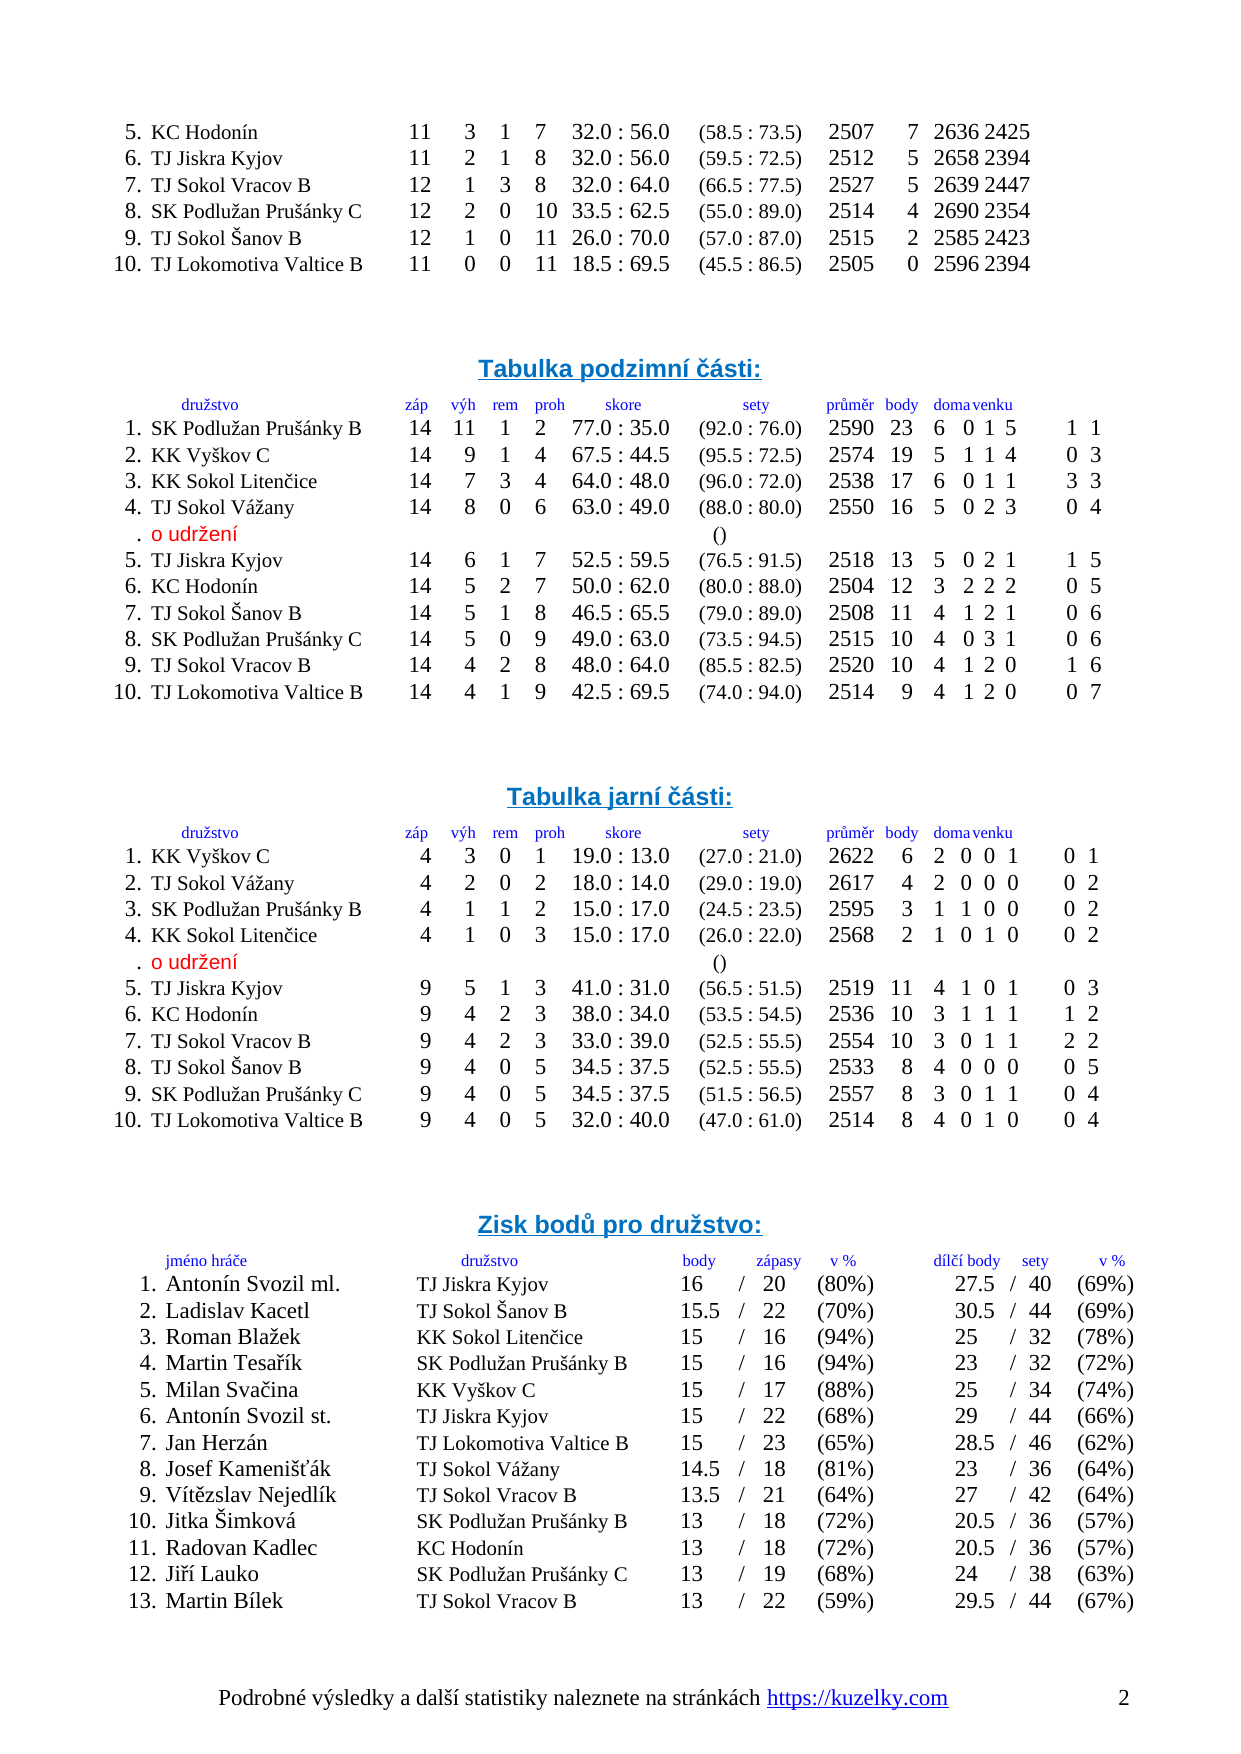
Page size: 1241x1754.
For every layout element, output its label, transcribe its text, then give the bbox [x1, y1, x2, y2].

text 9. SK Podlužan Prušánky C 9 4 0 5 34.5 : 37.5 (51.5 : 56.5) 2557 8 3 0 1 1 0 4 [106, 1079, 1134, 1106]
text 5. Milan Svačina KK Vyškov C 15 / 17 (88%) 25 / 34 (74%) [106, 1376, 1134, 1402]
text 8. TJ Sokol Šanov B 9 4 0 5 34.5 : 37.5 (52.5 : 55.5) 2533 8 4 0 0 0 0 5 [106, 1053, 1134, 1079]
text 10. Jitka Šimková SK Podlužan Prušánky B 13 / 18 (72%) 20.5 / 36 (57%) [106, 1508, 1134, 1534]
text 4. Martin Tesařík SK Podlužan Prušánky B 15 / 16 (94%) 23 / 32 (72%) [106, 1349, 1134, 1376]
text 7. TJ Sokol Vracov B 12 1 3 8 32.0 : 64.0 (66.5 : 77.5) 2527 5 2639 2447 [106, 171, 1134, 197]
text 5. TJ Jiskra Kyjov 14 6 1 7 52.5 : 59.5 (76.5 : 91.5) 2518 13 5 0 2 1 1 5 [106, 546, 1134, 572]
text 3. SK Podlužan Prušánky B 4 1 1 2 15.0 : 17.0 (24.5 : 23.5) 2595 3 1 1 0 0 0 2 [106, 895, 1134, 921]
text Tabulka podzimní části: [94, 354, 1145, 383]
text 3. KK Sokol Litenčice 14 7 3 4 64.0 : 48.0 (96.0 : 72.0) 2538 17 6 0 1 1 3 3 [106, 467, 1134, 493]
text 11. Radovan Kadlec KC Hodonín 13 / 18 (72%) 20.5 / 36 (57%) [106, 1534, 1134, 1560]
text 6. TJ Jiskra Kyjov 11 2 1 8 32.0 : 56.0 (59.5 : 72.5) 2512 5 2658 2394 [106, 144, 1134, 171]
text 7. TJ Sokol Vracov B 9 4 2 3 33.0 : 39.0 (52.5 : 55.5) 2554 10 3 0 1 1 2 2 [106, 1027, 1134, 1053]
text 4. TJ Sokol Vážany 14 8 0 6 63.0 : 49.0 (88.0 : 80.0) 2550 16 5 0 2 3 0 4 [106, 493, 1134, 520]
text 6. KC Hodonín 14 5 2 7 50.0 : 62.0 (80.0 : 88.0) 2504 12 3 2 2 2 0 5 [106, 572, 1134, 599]
text 2. KK Vyškov C 14 9 1 4 67.5 : 44.5 (95.5 : 72.5) 2574 19 5 1 1 4 0 3 [106, 441, 1134, 467]
text 1. KK Vyškov C 4 3 0 1 19.0 : 13.0 (27.0 : 21.0) 2622 6 2 0 0 1 0 1 [106, 842, 1134, 869]
text 1. SK Podlužan Prušánky B 14 11 1 2 77.0 : 35.0 (92.0 : 76.0) 2590 23 6 0 1 5 1 1 [106, 414, 1134, 441]
text 2. Ladislav Kacetl TJ Sokol Šanov B 15.5 / 22 (70%) 30.5 / 44 (69%) [106, 1297, 1134, 1323]
text 7. Jan Herzán TJ Lokomotiva Valtice B 15 / 23 (65%) 28.5 / 46 (62%) [106, 1428, 1134, 1455]
text . o udržení () [106, 520, 1134, 546]
text Zisk bodů pro družstvo: [94, 1210, 1145, 1239]
text 2. TJ Sokol Vážany 4 2 0 2 18.0 : 14.0 (29.0 : 19.0) 2617 4 2 0 0 0 0 2 [106, 869, 1134, 895]
text 8. SK Podlužan Prušánky C 14 5 0 9 49.0 : 63.0 (73.5 : 94.5) 2515 10 4 0 3 1 0 6 [106, 625, 1134, 652]
text 4. KK Sokol Litenčice 4 1 0 3 15.0 : 17.0 (26.0 : 22.0) 2568 2 1 0 1 0 0 2 [106, 921, 1134, 948]
text 10. TJ Lokomotiva Valtice B 14 4 1 9 42.5 : 69.5 (74.0 : 94.0) 2514 9 4 1 2 0 0 7 [106, 678, 1134, 704]
text 6. KC Hodonín 9 4 2 3 38.0 : 34.0 (53.5 : 54.5) 2536 10 3 1 1 1 1 2 [106, 1001, 1134, 1027]
text 12. Jiří Lauko SK Podlužan Prušánky C 13 / 19 (68%) 24 / 38 (63%) [106, 1560, 1134, 1587]
text 3. Roman Blažek KK Sokol Litenčice 15 / 16 (94%) 25 / 32 (78%) [106, 1323, 1134, 1349]
text 8. Josef Kamenišťák TJ Sokol Vážany 14.5 / 18 (81%) 23 / 36 (64%) [106, 1455, 1134, 1481]
text družstvo záp výh rem proh skore sety průměr body doma venku [106, 823, 1134, 842]
text 9. TJ Sokol Vracov B 14 4 2 8 48.0 : 64.0 (85.5 : 82.5) 2520 10 4 1 2 0 1 6 [106, 652, 1134, 678]
text jméno hráče družstvo body zápasy v % dílčí body sety v % [106, 1251, 1134, 1270]
text 10. TJ Lokomotiva Valtice B 11 0 0 11 18.5 : 69.5 (45.5 : 86.5) 2505 0 2596 2394 [106, 250, 1134, 276]
text 5. KC Hodonín 11 3 1 7 32.0 : 56.0 (58.5 : 73.5) 2507 7 2636 2425 [106, 118, 1134, 144]
text 8. SK Podlužan Prušánky C 12 2 0 10 33.5 : 62.5 (55.0 : 89.0) 2514 4 2690 2354 [106, 197, 1134, 223]
text družstvo záp výh rem proh skore sety průměr body doma venku [106, 395, 1134, 414]
text 9. TJ Sokol Šanov B 12 1 0 11 26.0 : 70.0 (57.0 : 87.0) 2515 2 2585 2423 [106, 223, 1134, 250]
text 6. Antonín Svozil st. TJ Jiskra Kyjov 15 / 22 (68%) 29 / 44 (66%) [106, 1402, 1134, 1428]
text 5. TJ Jiskra Kyjov 9 5 1 3 41.0 : 31.0 (56.5 : 51.5) 2519 11 4 1 0 1 0 3 [106, 974, 1134, 1001]
text 7. TJ Sokol Šanov B 14 5 1 8 46.5 : 65.5 (79.0 : 89.0) 2508 11 4 1 2 1 0 6 [106, 599, 1134, 625]
text Tabulka jarní části: [94, 782, 1145, 811]
text 9. Vítězslav Nejedlík TJ Sokol Vracov B 13.5 / 21 (64%) 27 / 42 (64%) [106, 1481, 1134, 1508]
text . o udržení () [106, 948, 1134, 974]
text 13. Martin Bílek TJ Sokol Vracov B 13 / 22 (59%) 29.5 / 44 (67%) [106, 1587, 1134, 1613]
text 10. TJ Lokomotiva Valtice B 9 4 0 5 32.0 : 40.0 (47.0 : 61.0) 2514 8 4 0 1 0 0 4 [106, 1106, 1134, 1132]
text 1. Antonín Svozil ml. TJ Jiskra Kyjov 16 / 20 (80%) 27.5 / 40 (69%) [106, 1270, 1134, 1297]
